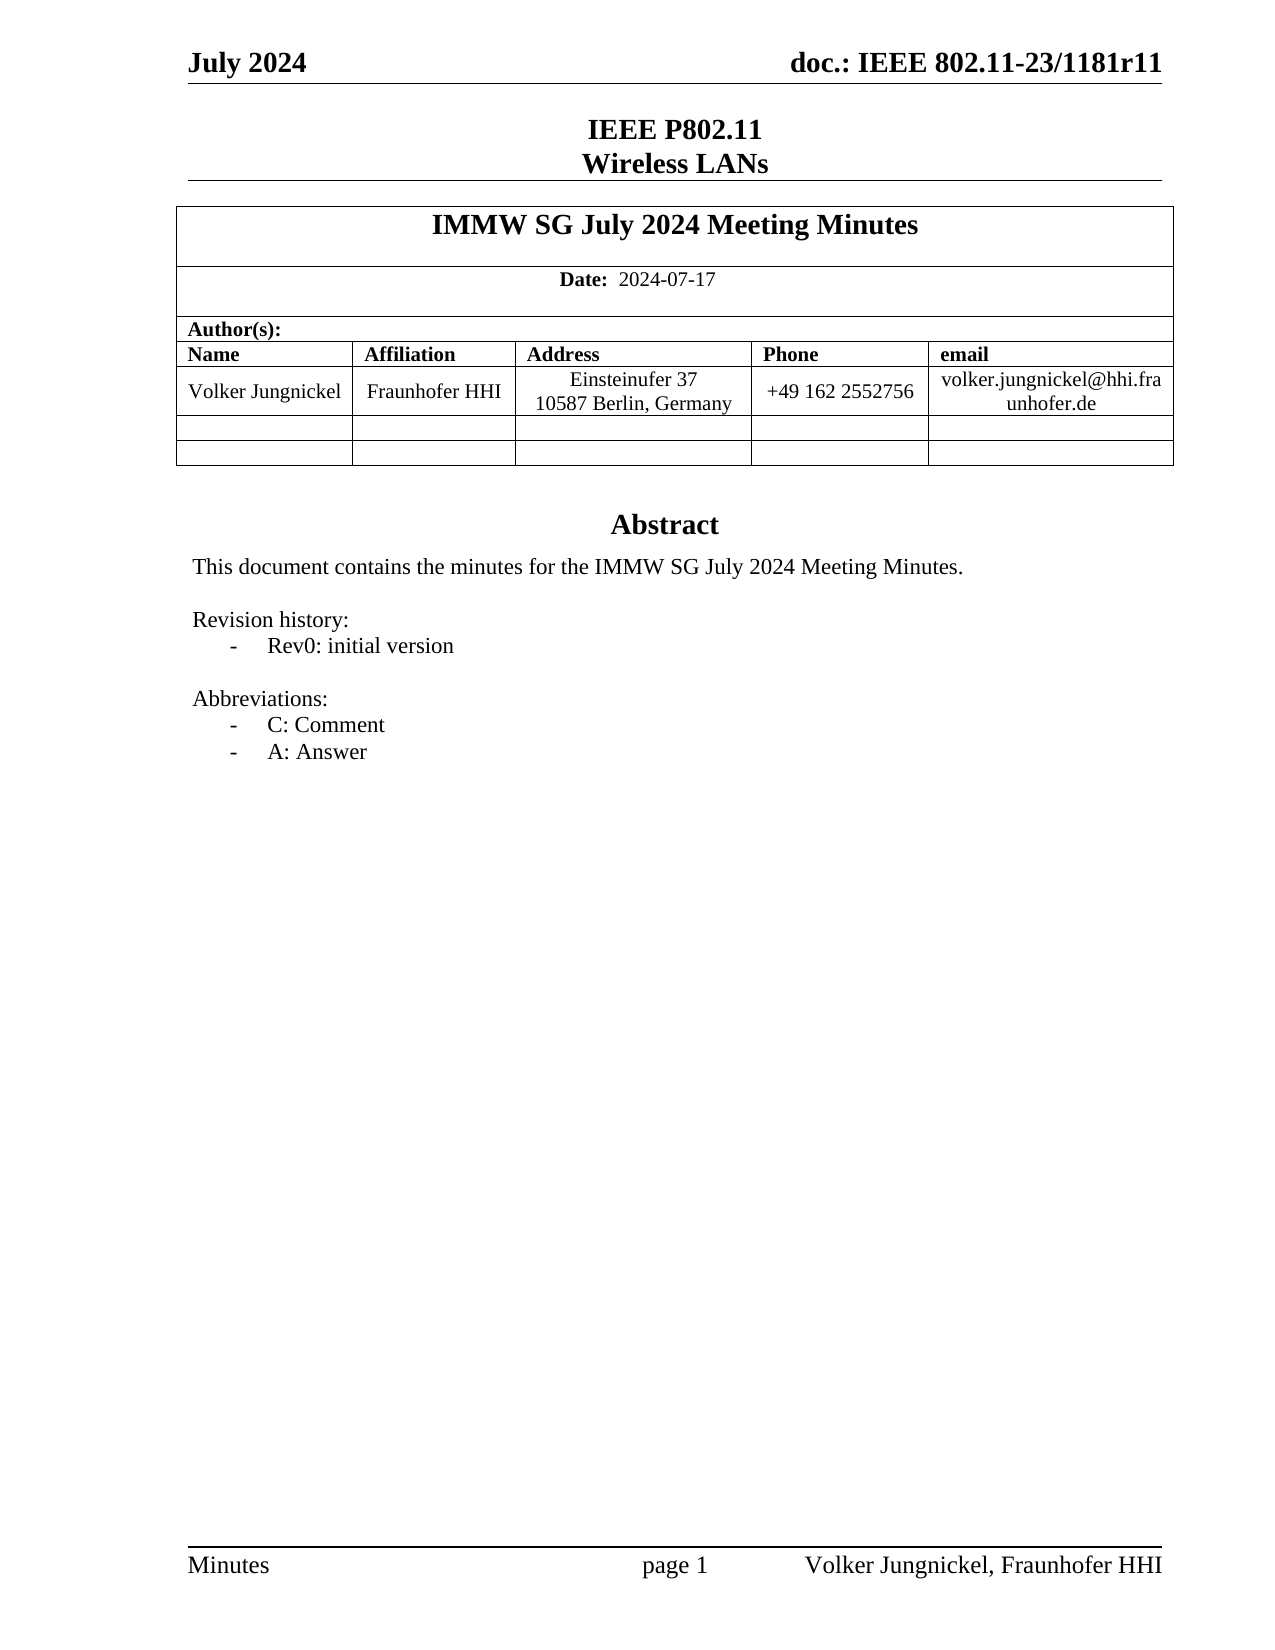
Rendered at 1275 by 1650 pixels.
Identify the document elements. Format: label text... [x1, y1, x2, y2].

table_cell [929, 441, 1173, 465]
table_cell +49 162 2552756 [752, 367, 928, 415]
table_cell Einsteinufer 37 10587 Berlin, Germany [516, 367, 751, 415]
table_cell email [929, 342, 1173, 366]
table_cell [353, 416, 515, 440]
table_cell [177, 441, 352, 465]
table_cell Phone [752, 342, 928, 366]
table_cell [752, 416, 928, 440]
table_cell Fraunhofer HHI [353, 367, 515, 415]
table_cell Affiliation [353, 342, 515, 366]
text IEEE P802.11 Wireless LANs [187, 112, 1162, 181]
table_cell [516, 416, 751, 440]
table_cell Address [516, 342, 751, 366]
table_cell [516, 441, 751, 465]
table_cell [177, 416, 352, 440]
table_header IMMW SG July 2024 Meeting Minutes [177, 207, 1173, 266]
table_cell Volker Jungnickel [177, 367, 352, 415]
table_cell volker.jungnickel@hhi.fraunhofer.de [929, 367, 1173, 415]
table_cell [353, 441, 515, 465]
table_cell [752, 441, 928, 465]
table_cell [929, 416, 1173, 440]
table_cell Name [177, 342, 352, 366]
table_cell Date: 2024-07-17 [177, 267, 1173, 316]
table_cell Author(s): [177, 317, 1173, 341]
